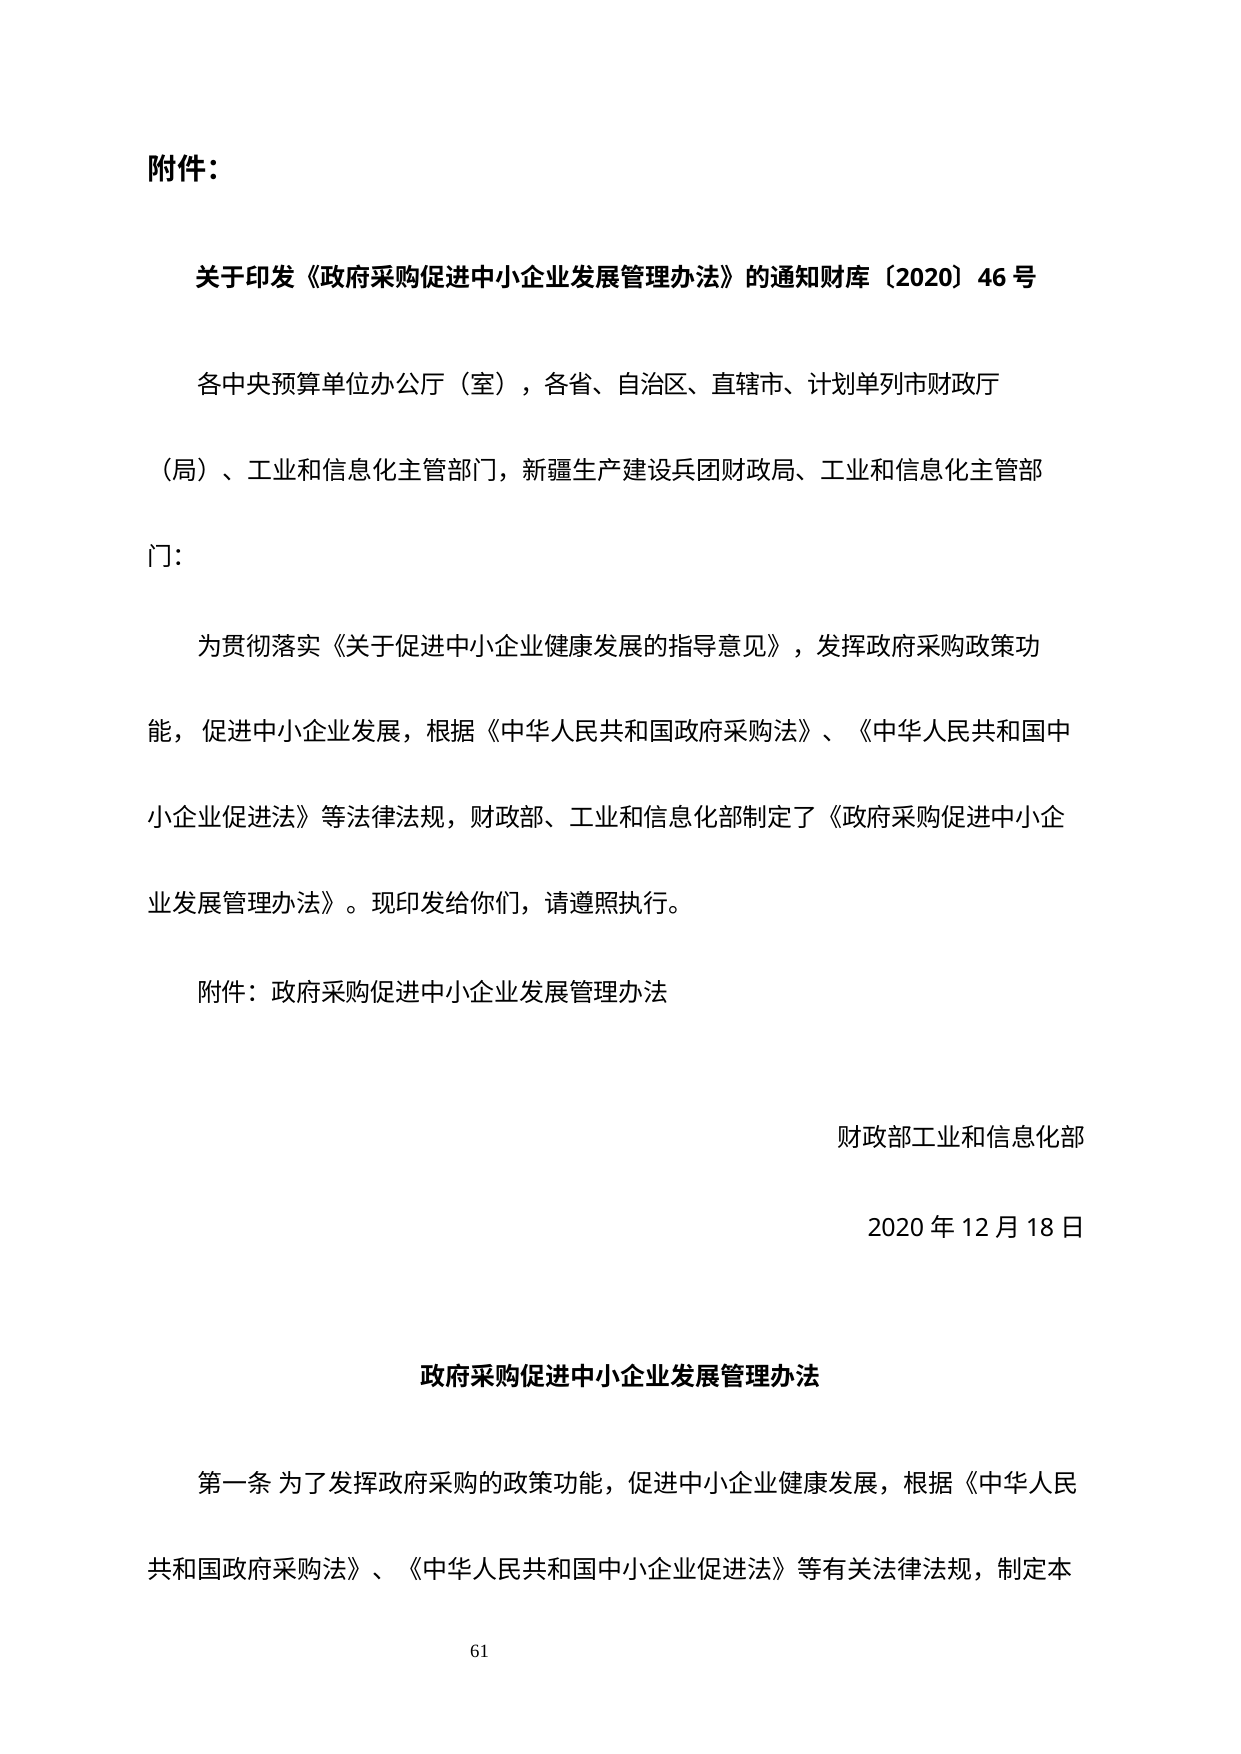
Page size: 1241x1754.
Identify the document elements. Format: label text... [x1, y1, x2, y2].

text 附件：政府采购促进中小企业发展管理办法 [148, 958, 1085, 1024]
text 2020 年 12 月 18 日 [148, 1192, 1085, 1258]
subtitle 附件： [148, 134, 1085, 200]
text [148, 1449, 1085, 1601]
text 各中央预算单位办公厅（室），各省、自治区、直辖市、计划单列市财政厅（局）、工业和信息化主管部门，新疆生产建设兵团财政局、工业和信息化主管部门： [148, 350, 1085, 588]
text 财政部工业和信息化部 [148, 1103, 1085, 1169]
subtitle 政府采购促进中小企业发展管理办法 [148, 1342, 1093, 1408]
text 为贯彻落实《关于促进中小企业健康发展的指导意见》，发挥政府采购政策功能， 促进中小企业发展，根据《中华人民共和国政府采购法》、《中华人民共和国中小企业促进法》等法律法规，财政部、工业和信息化部制定了《政府采购促进中小企业发展管理办法》。现印发给你们，请遵照执行。 [148, 611, 1085, 934]
subtitle 关于印发《政府采购促进中小企业发展管理办法》的通知财库〔2020〕46 号 [148, 243, 1085, 309]
